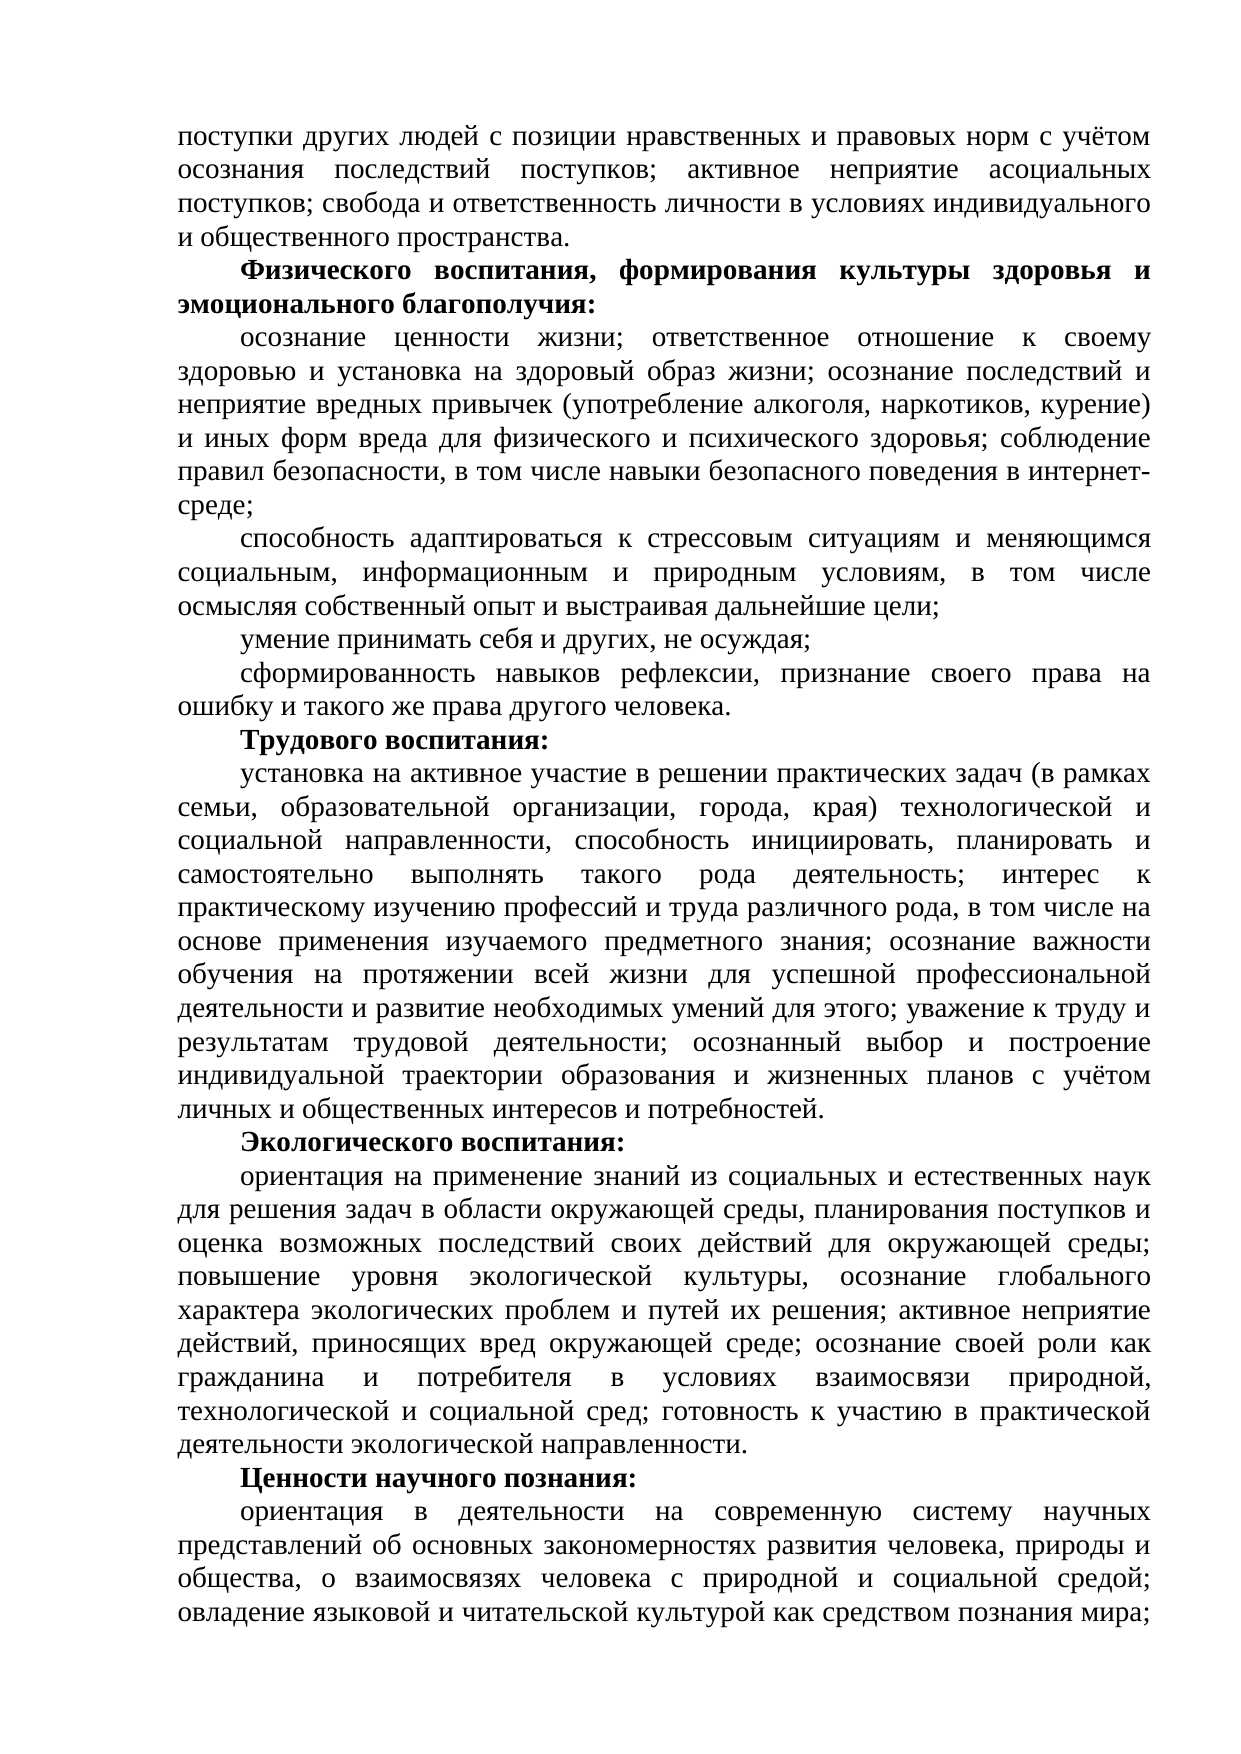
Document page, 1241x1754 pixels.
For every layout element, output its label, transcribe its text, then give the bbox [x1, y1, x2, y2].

text Трудового воспитания: [177, 722, 1152, 755]
text сформированность навыков рефлексии, признание своего права на ошибку и такого же права другого человека. [177, 655, 1152, 722]
text Физического воспитания, формирования культуры здоровья и эмоционального благополучия: [177, 252, 1152, 319]
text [177, 118, 1152, 252]
text Ценности научного познания: [177, 1460, 1152, 1493]
text умение принимать себя и других, не осуждая; [177, 621, 1152, 655]
text осознание ценности жизни; ответственное отношение к своему здоровью и установка на здоровый образ жизни; осознание последствий и неприятие вредных привычек (употребление алкоголя, наркотиков, курение) и иных форм вреда для физического и психического здоровья; соблюдение правил безопасности, в том числе навыки безопасного поведения в интернет-среде; [177, 319, 1152, 521]
text способность адаптироваться к стрессовым ситуациям и меняющимся социальным, информационным и природным условиям, в том числе осмысляя собственный опыт и выстраивая дальнейшие цели; [177, 521, 1152, 621]
text установка на активное участие в решении практических задач (в рамках семьи, образовательной организации, города, края) технологической и социальной направленности, способность инициировать, планировать и самостоятельно выполнять такого рода деятельность; интерес к практическому изучению профессий и труда различного рода, в том числе на основе применения изучаемого предметного знания; осознание важности обучения на протяжении всей жизни для успешной профессиональной деятельности и развитие необходимых умений для этого; уважение к труду и результатам трудовой деятельности; осознанный выбор и построение индивидуальной траектории образования и жизненных планов с учётом личных и общественных интересов и потребностей. [177, 755, 1152, 1124]
text Экологического воспитания: [177, 1124, 1152, 1158]
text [177, 1493, 1152, 1627]
text ориентация на применение знаний из социальных и естественных наук для решения задач в области окружающей среды, планирования поступков и оценка возможных последствий своих действий для окружающей среды; повышение уровня экологической культуры, осознание глобального характера экологических проблем и путей их решения; активное неприятие действий, приносящих вред окружающей среде; осознание своей роли как гражданина и потребителя в условиях взаимосвязи природной, технологической и социальной сред; готовность к участию в практической деятельности экологической направленности. [177, 1158, 1152, 1460]
